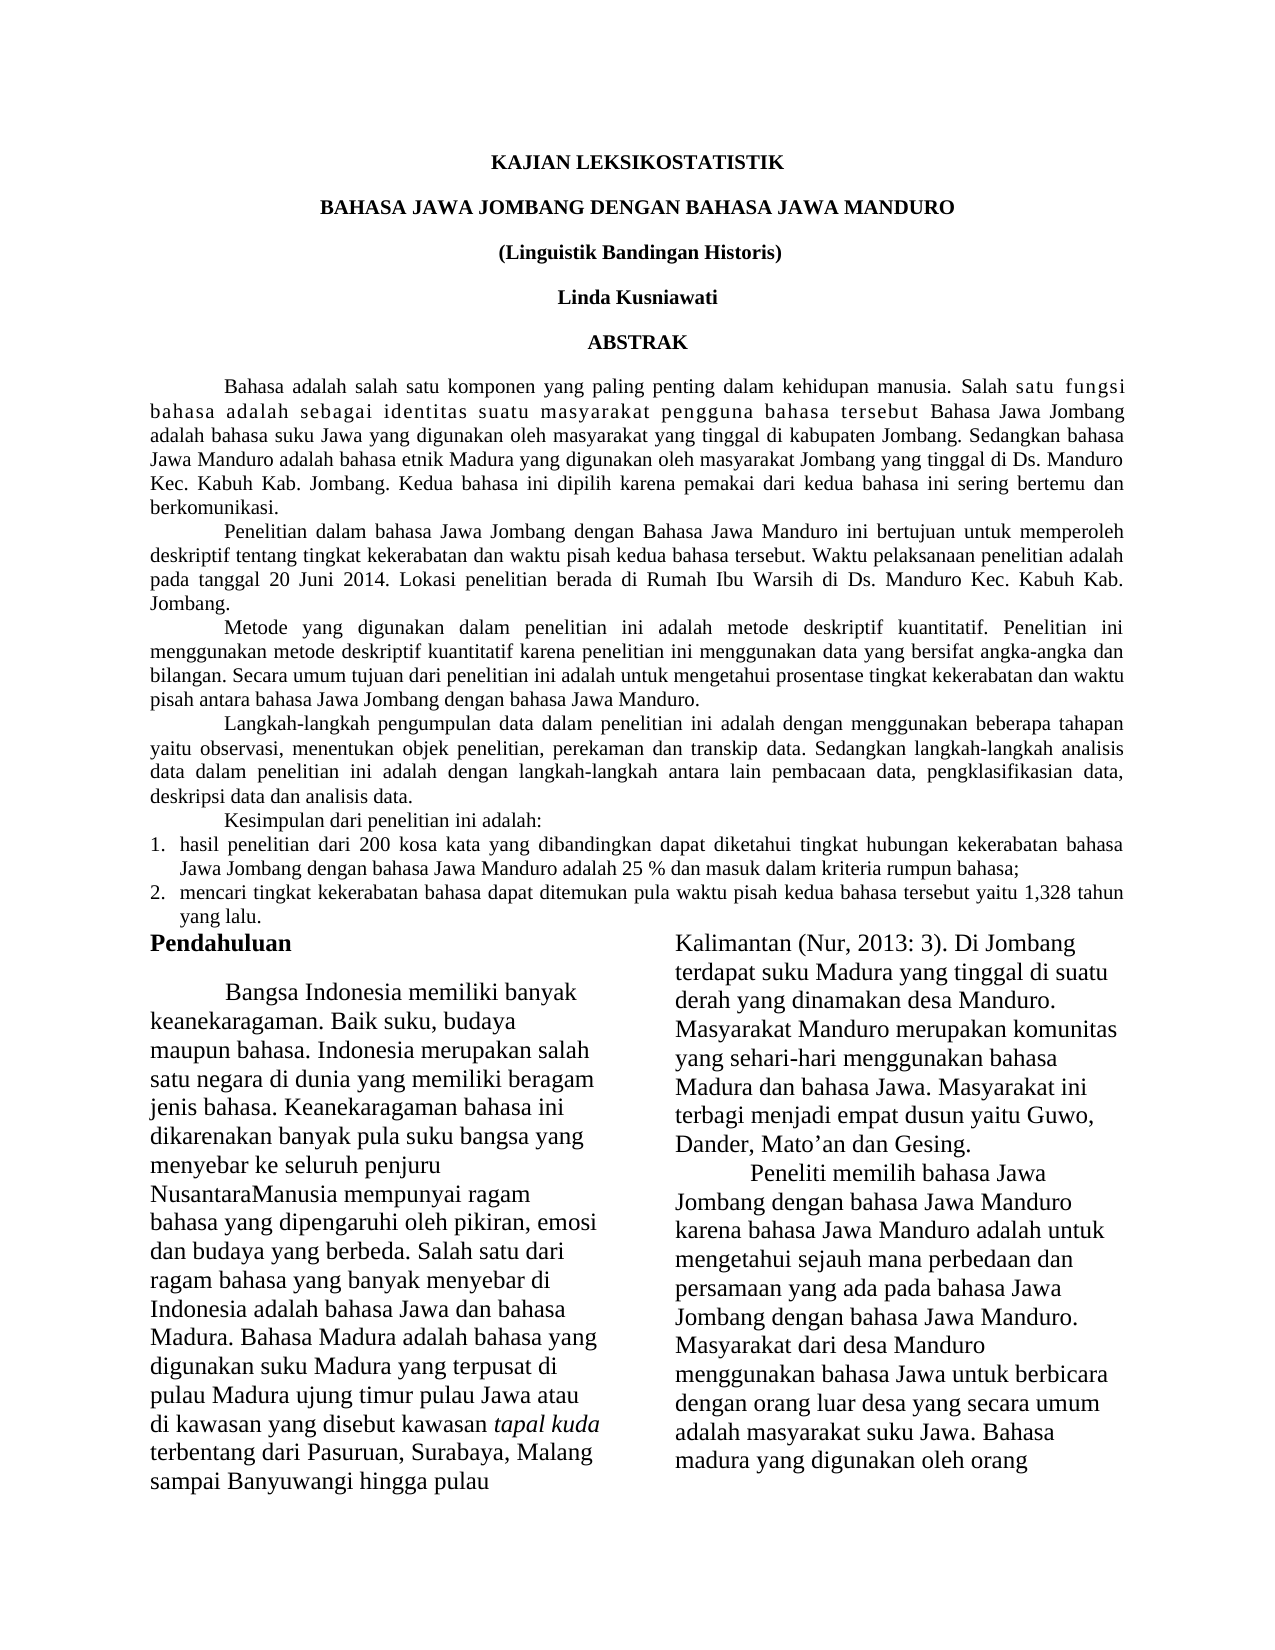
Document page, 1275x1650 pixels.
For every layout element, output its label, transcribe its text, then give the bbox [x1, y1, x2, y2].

text Bahasa adalah salah satu komponen yang paling penting dalam kehidupan manusia. Salah satu fungsi bahasa adalah sebagai identitas suatu masyarakat pengguna bahasa tersebut Bahasa Jawa Jombang adalah bahasa suku Jawa yang digunakan oleh masyarakat yang tinggal di kabupaten Jombang. Sedangkan bahasa Jawa Manduro adalah bahasa etnik Madura yang digunakan oleh masyarakat Jombang yang tinggal di Ds. Manduro Kec. Kabuh Kab. Jombang. Kedua bahasa ini dipilih karena pemakai dari kedua bahasa ini sering bertemu dan berkomunikasi. [150, 374, 1125, 519]
text Kesimpulan dari penelitian ini adalah: [150, 808, 1125, 832]
text Pendahuluan [150, 928, 600, 957]
text KAJIAN LEKSIKOSTATISTIK [150, 150, 1125, 174]
text Bangsa Indonesia memiliki banyak keanekaragaman. Baik suku, budaya maupun bahasa. Indonesia merupakan salah satu negara di dunia yang memiliki beragam jenis bahasa. Keanekaragaman bahasa ini dikarenakan banyak pula suku bangsa yang menyebar ke seluruh penjuru NusantaraManusia mempunyai ragam bahasa yang dipengaruhi oleh pikiran, emosi dan budaya yang berbeda. Salah satu dari ragam bahasa yang banyak menyebar di Indonesia adalah bahasa Jawa dan bahasa Madura. Bahasa Madura adalah bahasa yang digunakan suku Madura yang terpusat di pulau Madura ujung timur pulau Jawa atau di kawasan yang disebut kawasan tapal kuda terbentang dari Pasuruan, Surabaya, Malang sampai Banyuwangi hingga pulau Kalimantan (Nur, 2013: 3). Di Jombang terdapat suku Madura yang tinggal di suatu derah yang dinamakan desa Manduro. Masyarakat Manduro merupakan komunitas yang sehari-hari menggunakan bahasa Madura dan bahasa Jawa. Masyarakat ini terbagi menjadi empat dusun yaitu Guwo, Dander, Mato’an dan Gesing. [675, 928, 1125, 1158]
text Bangsa Indonesia memiliki banyak keanekaragaman. Baik suku, budaya maupun bahasa. Indonesia merupakan salah satu negara di dunia yang memiliki beragam jenis bahasa. Keanekaragaman bahasa ini dikarenakan banyak pula suku bangsa yang menyebar ke seluruh penjuru NusantaraManusia mempunyai ragam bahasa yang dipengaruhi oleh pikiran, emosi dan budaya yang berbeda. Salah satu dari ragam bahasa yang banyak menyebar di Indonesia adalah bahasa Jawa dan bahasa Madura. Bahasa Madura adalah bahasa yang digunakan suku Madura yang terpusat di pulau Madura ujung timur pulau Jawa atau di kawasan yang disebut kawasan tapal kuda terbentang dari Pasuruan, Surabaya, Malang sampai Banyuwangi hingga pulau Kalimantan (Nur, 2013: 3). Di Jombang terdapat suku Madura yang tinggal di suatu derah yang dinamakan desa Manduro. Masyarakat Manduro merupakan komunitas yang sehari-hari menggunakan bahasa Madura dan bahasa Jawa. Masyarakat ini terbagi menjadi empat dusun yaitu Guwo, Dander, Mato’an dan Gesing. [150, 977, 600, 1495]
text (Linguistik Bandingan Historis) [150, 240, 1125, 264]
text Metode yang digunakan dalam penelitian ini adalah metode deskriptif kuantitatif. Penelitian ini menggunakan metode deskriptif kuantitatif karena penelitian ini menggunakan data yang bersifat angka-angka dan bilangan. Secara umum tujuan dari penelitian ini adalah untuk mengetahui prosentase tingkat kekerabatan dan waktu pisah antara bahasa Jawa Jombang dengan bahasa Jawa Manduro. [150, 615, 1125, 711]
list mencari tingkat kekerabatan bahasa dapat ditemukan pula waktu pisah kedua bahasa tersebut yaitu 1,328 tahun yang lalu. [150, 880, 1125, 928]
text BAHASA JAWA JOMBANG DENGAN BAHASA JAWA MANDURO [150, 195, 1125, 219]
text Langkah-langkah pengumpulan data dalam penelitian ini adalah dengan menggunakan beberapa tahapan yaitu observasi, menentukan objek penelitian, perekaman dan transkip data. Sedangkan langkah-langkah analisis data dalam penelitian ini adalah dengan langkah-langkah antara lain pembacaan data, pengklasifikasian data, deskripsi data dan analisis data. [150, 711, 1125, 808]
text Penelitian dalam bahasa Jawa Jombang dengan Bahasa Jawa Manduro ini bertujuan untuk memperoleh deskriptif tentang tingkat kekerabatan dan waktu pisah kedua bahasa tersebut. Waktu pelaksanaan penelitian adalah pada tanggal 20 Juni 2014. Lokasi penelitian berada di Rumah Ibu Warsih di Ds. Manduro Kec. Kabuh Kab. Jombang. [150, 519, 1125, 615]
list hasil penelitian dari 200 kosa kata yang dibandingkan dapat diketahui tingkat hubungan kekerabatan bahasa Jawa Jombang dengan bahasa Jawa Manduro adalah 25 % dan masuk dalam kriteria rumpun bahasa; [150, 832, 1125, 880]
text Linda Kusniawati [150, 285, 1125, 309]
text ABSTRAK [150, 329, 1125, 354]
